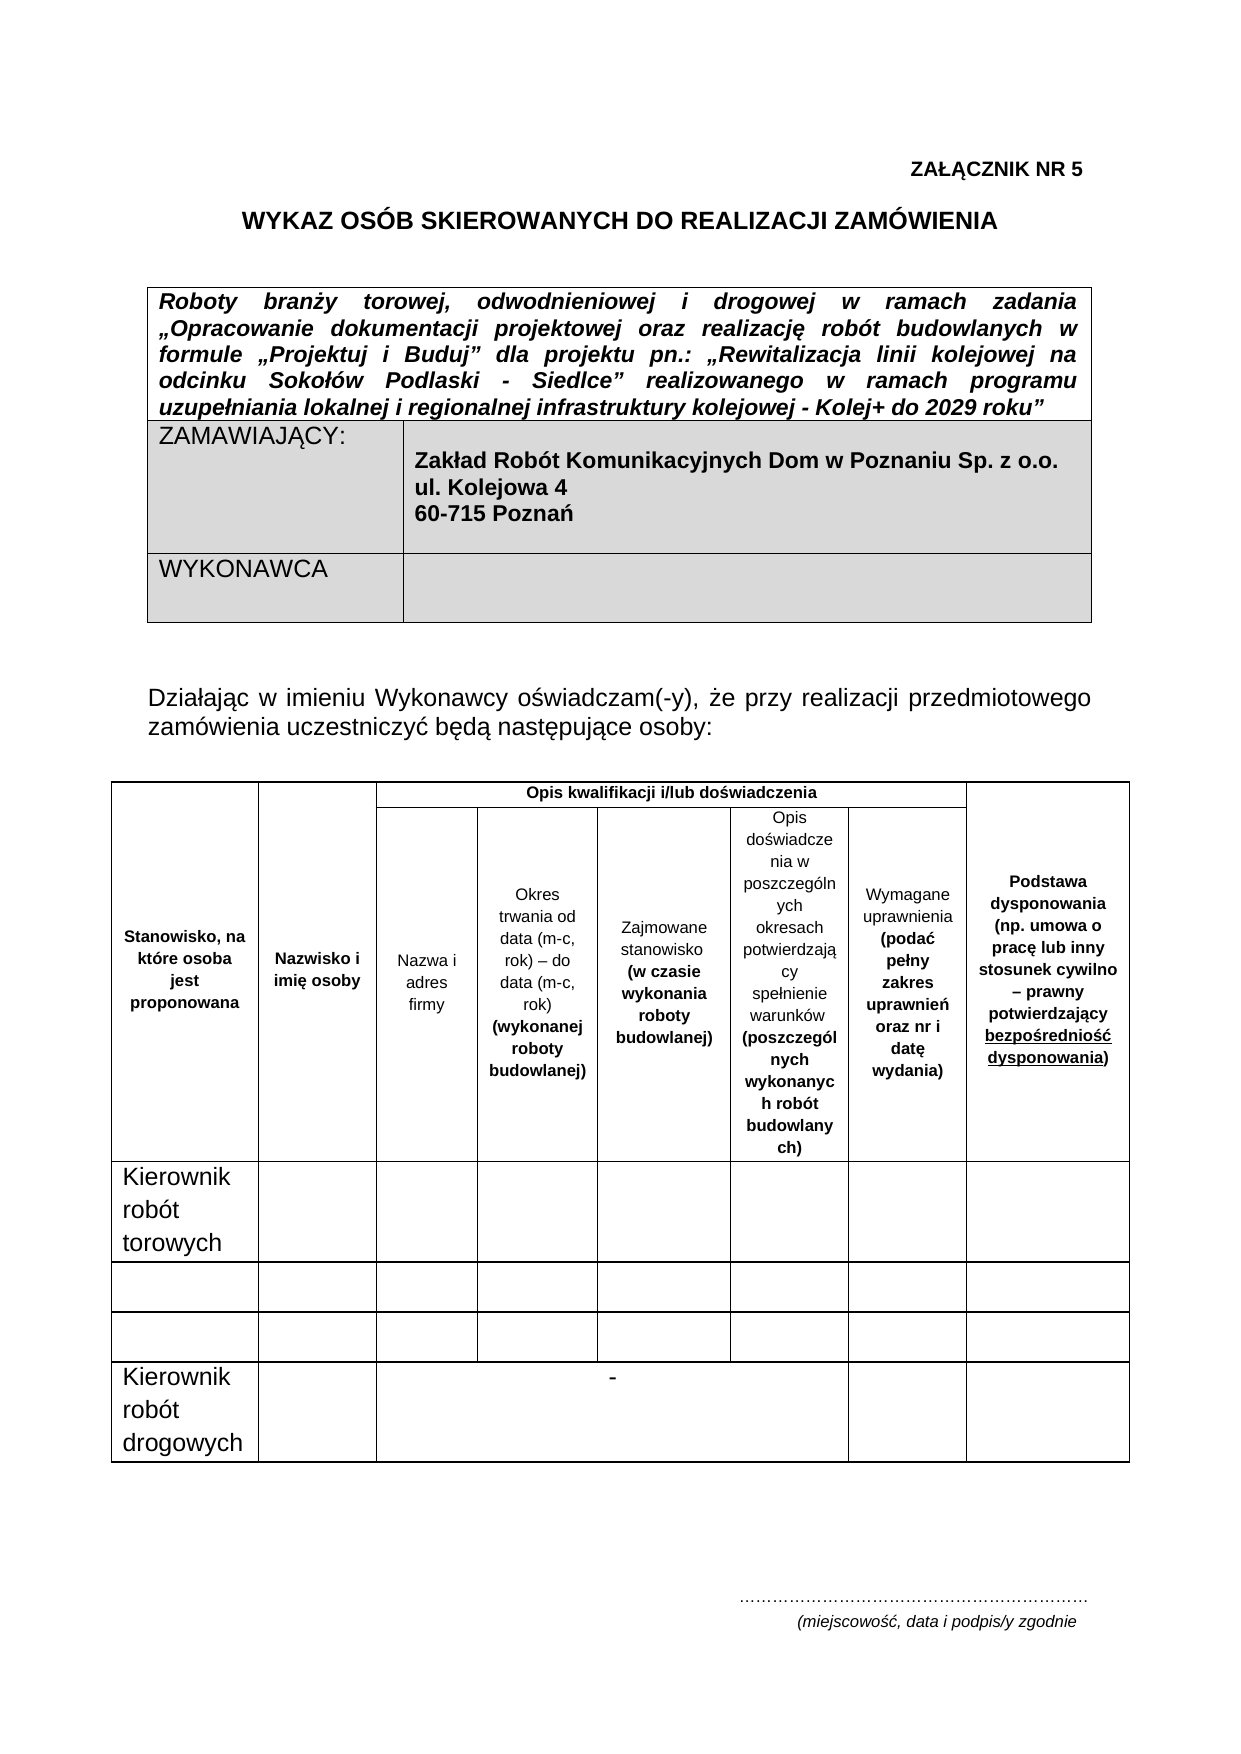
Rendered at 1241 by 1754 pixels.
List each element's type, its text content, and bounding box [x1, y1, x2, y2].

table_cell Zajmowane stanowisko (w czasie wykonania roboty budowlanej) [598, 808, 730, 1161]
table_cell Kierownik robót torowych [112, 1162, 258, 1261]
table_header Opis kwalifikacji i/lub doświadczenia [377, 783, 966, 807]
table_cell [849, 1263, 966, 1311]
text ZAŁĄCZNIK NR 5 [148, 157, 1092, 181]
table_cell ZAMAWIAJĄCY: [148, 421, 403, 553]
table_header Stanowisko, na które osoba jest proponowana [112, 783, 258, 1161]
table_cell [967, 1263, 1129, 1311]
table_cell [849, 1313, 966, 1361]
table_cell [731, 1162, 848, 1261]
table_cell [377, 1263, 477, 1311]
table_cell [377, 1162, 477, 1261]
table_cell [598, 1313, 730, 1361]
table_cell [598, 1162, 730, 1261]
table_cell [967, 1363, 1129, 1461]
table_header Nazwisko i imię osoby [259, 783, 376, 1161]
table_cell [731, 1263, 848, 1311]
table_cell Okres trwania od data (m-c, rok) – do data (m-c, rok) (wykonanej roboty budowlanej) [478, 808, 597, 1161]
table_cell [377, 1313, 477, 1361]
table_cell [967, 1162, 1129, 1261]
table_cell [112, 1263, 258, 1311]
table_cell Opis doświadczenia w poszczególnych okresach potwierdzający spełnienie warunków (poszczególnych wykonanych robót budowlanych) [731, 808, 848, 1161]
table_cell [731, 1313, 848, 1361]
table_cell [478, 1313, 597, 1361]
table_cell - [377, 1363, 848, 1461]
table_cell [478, 1162, 597, 1261]
text WYKAZ OSÓB SKIEROWANYCH DO REALIZACJI ZAMÓWIENIA [148, 206, 1092, 235]
table_cell [259, 1313, 376, 1361]
table_cell [404, 554, 1091, 622]
table_cell Nazwa i adres firmy [377, 808, 477, 1161]
table_cell [598, 1263, 730, 1311]
table_header Roboty branży torowej, odwodnieniowej i drogowej w ramach zadania „Opracowanie dokumentacji projektowej oraz realizację robót budowlanych w formule „Projektuj i Buduj” dla projektu pn.: „Rewitalizacja linii kolejowej na odcinku Sokołów Podlaski - Siedlce” realizowanego w ramach programu uzupełniania lokalnej i regionalnej infrastruktury kolejowej - Kolej+ do 2029 roku” [148, 288, 1091, 420]
table_cell Kierownik robót drogowych [112, 1363, 258, 1461]
text ……………………………………………………… [148, 1558, 1092, 1606]
text Działając w imieniu Wykonawcy oświadczam(-y), że przy realizacji przedmiotowego zamówienia uczestniczyć będą następujące osoby: [148, 683, 1092, 740]
table_cell [259, 1363, 376, 1461]
table_cell Wymagane uprawnienia (podać pełny zakres uprawnień oraz nr i datę wydania) [849, 808, 966, 1161]
table_cell [967, 1313, 1129, 1361]
table_cell [849, 1162, 966, 1261]
text (miejscowość, data i podpis/y zgodnie [709, 1612, 1092, 1631]
table_cell [112, 1313, 258, 1361]
table_cell WYKONAWCA [148, 554, 403, 622]
table_cell [259, 1263, 376, 1311]
table_header Podstawa dysponowania (np. umowa o pracę lub inny stosunek cywilno – prawny potwierdzający bezpośredniość dysponowania) [967, 783, 1129, 1161]
table_cell [478, 1263, 597, 1311]
table_cell [849, 1363, 966, 1461]
table_cell Zakład Robót Komunikacyjnych Dom w Poznaniu Sp. z o.o. ul. Kolejowa 4 60-715 Poznań [404, 421, 1091, 553]
table_cell [259, 1162, 376, 1261]
